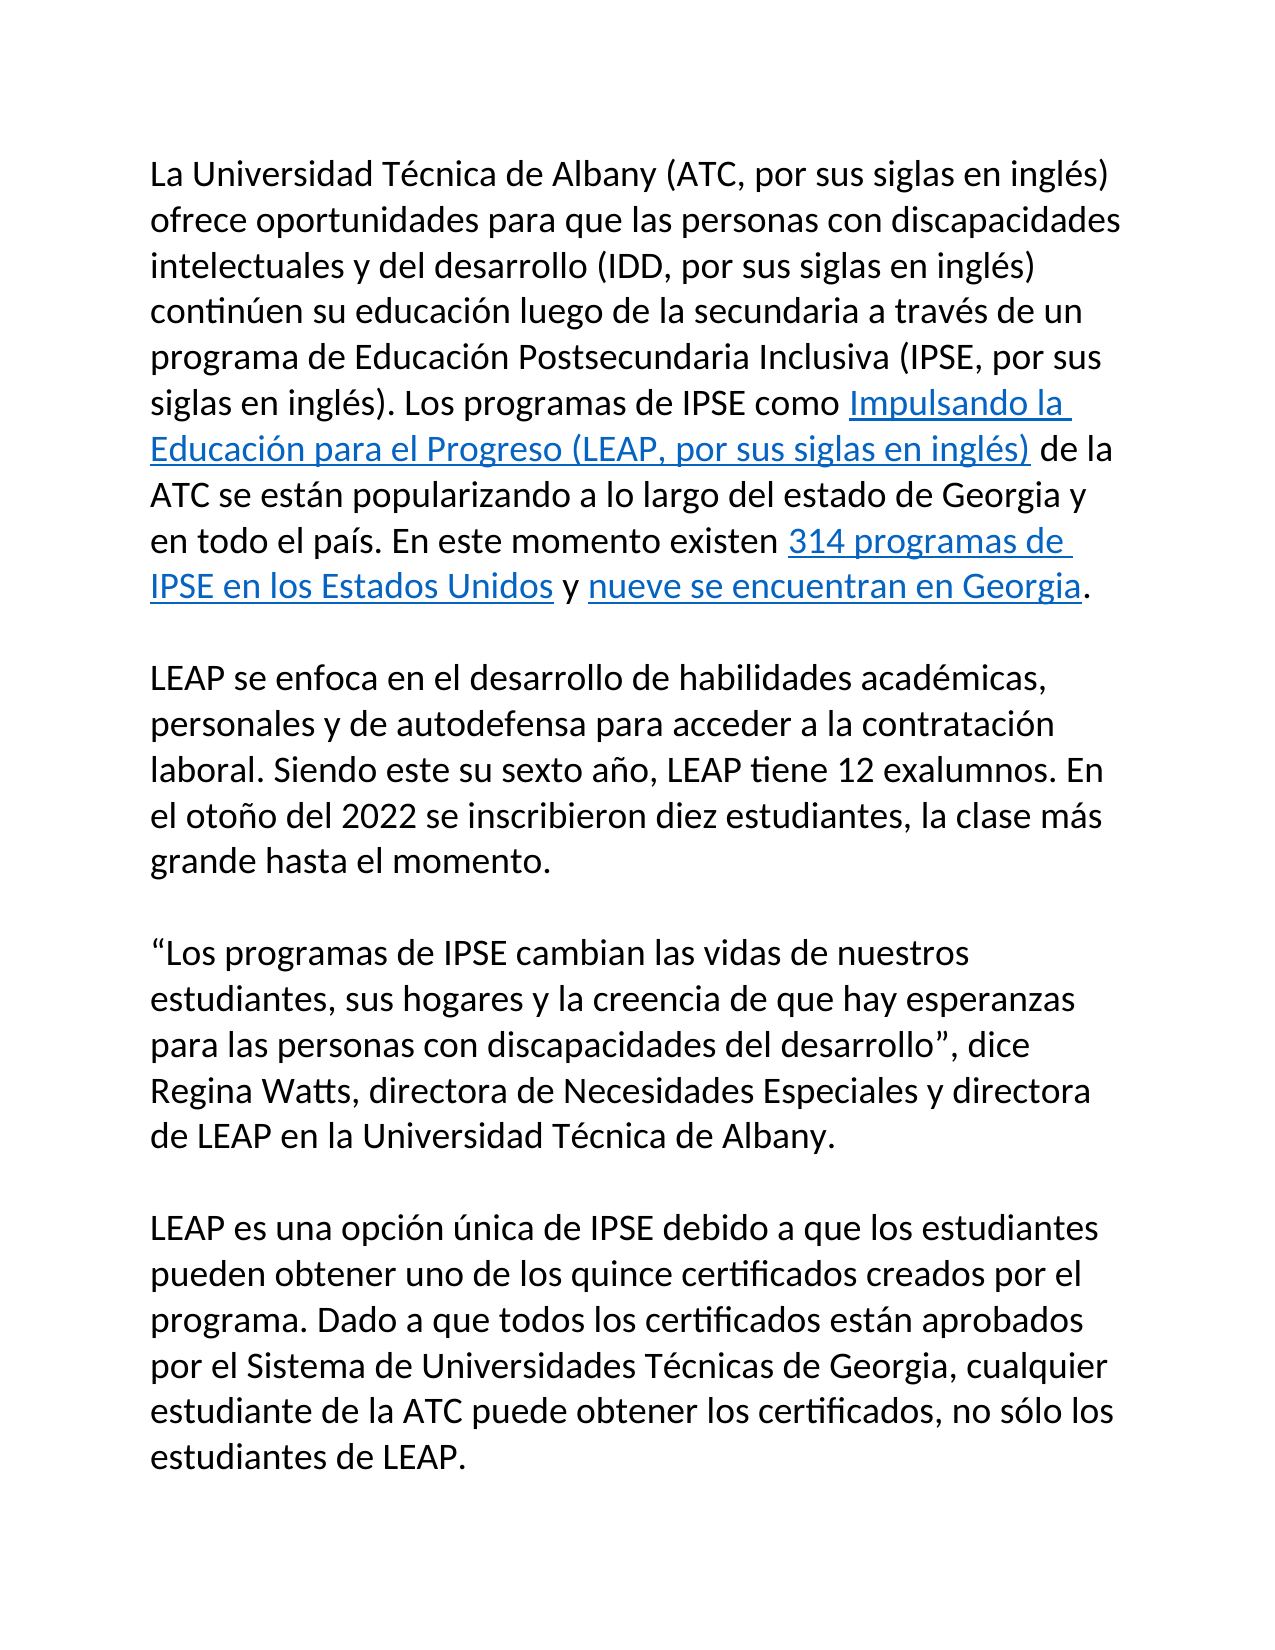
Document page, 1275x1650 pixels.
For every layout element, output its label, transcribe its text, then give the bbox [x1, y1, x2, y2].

text “Los programas de IPSE cambian las vidas de nuestros estudiantes, sus hogares y la creencia de que hay esperanzas para las personas con discapacidades del desarrollo”, dice Regina Watts, directora de Necesidades Especiales y directora de LEAP en la Universidad Técnica de Albany. [150, 929, 1125, 1158]
text La Universidad Técnica de Albany (ATC, por sus siglas en inglés) ofrece oportunidades para que las personas con discapacidades intelectuales y del desarrollo (IDD, por sus siglas en inglés) continúen su educación luego de la secundaria a través de un programa de Educación Postsecundaria Inclusiva (IPSE, por sus siglas en inglés). Los programas de IPSE como Impulsando la Educación para el Progreso (LEAP, por sus siglas en inglés) de la ATC se están popularizando a lo largo del estado de Georgia y en todo el país. En este momento existen 314 programas de IPSE en los Estados Unidos y nueve se encuentran en Georgia. [150, 150, 1125, 608]
text LEAP es una opción única de IPSE debido a que los estudiantes pueden obtener uno de los quince certificados creados por el programa. Dado a que todos los certificados están aprobados por el Sistema de Universidades Técnicas de Georgia, cualquier estudiante de la ATC puede obtener los certificados, no sólo los estudiantes de LEAP. [150, 1204, 1125, 1479]
text LEAP se enfoca en el desarrollo de habilidades académicas, personales y de autodefensa para acceder a la contratación laboral. Siendo este su sexto año, LEAP tiene 12 exalumnos. En el otoño del 2022 se inscribieron diez estudiantes, la clase más grande hasta el momento. [150, 654, 1125, 883]
